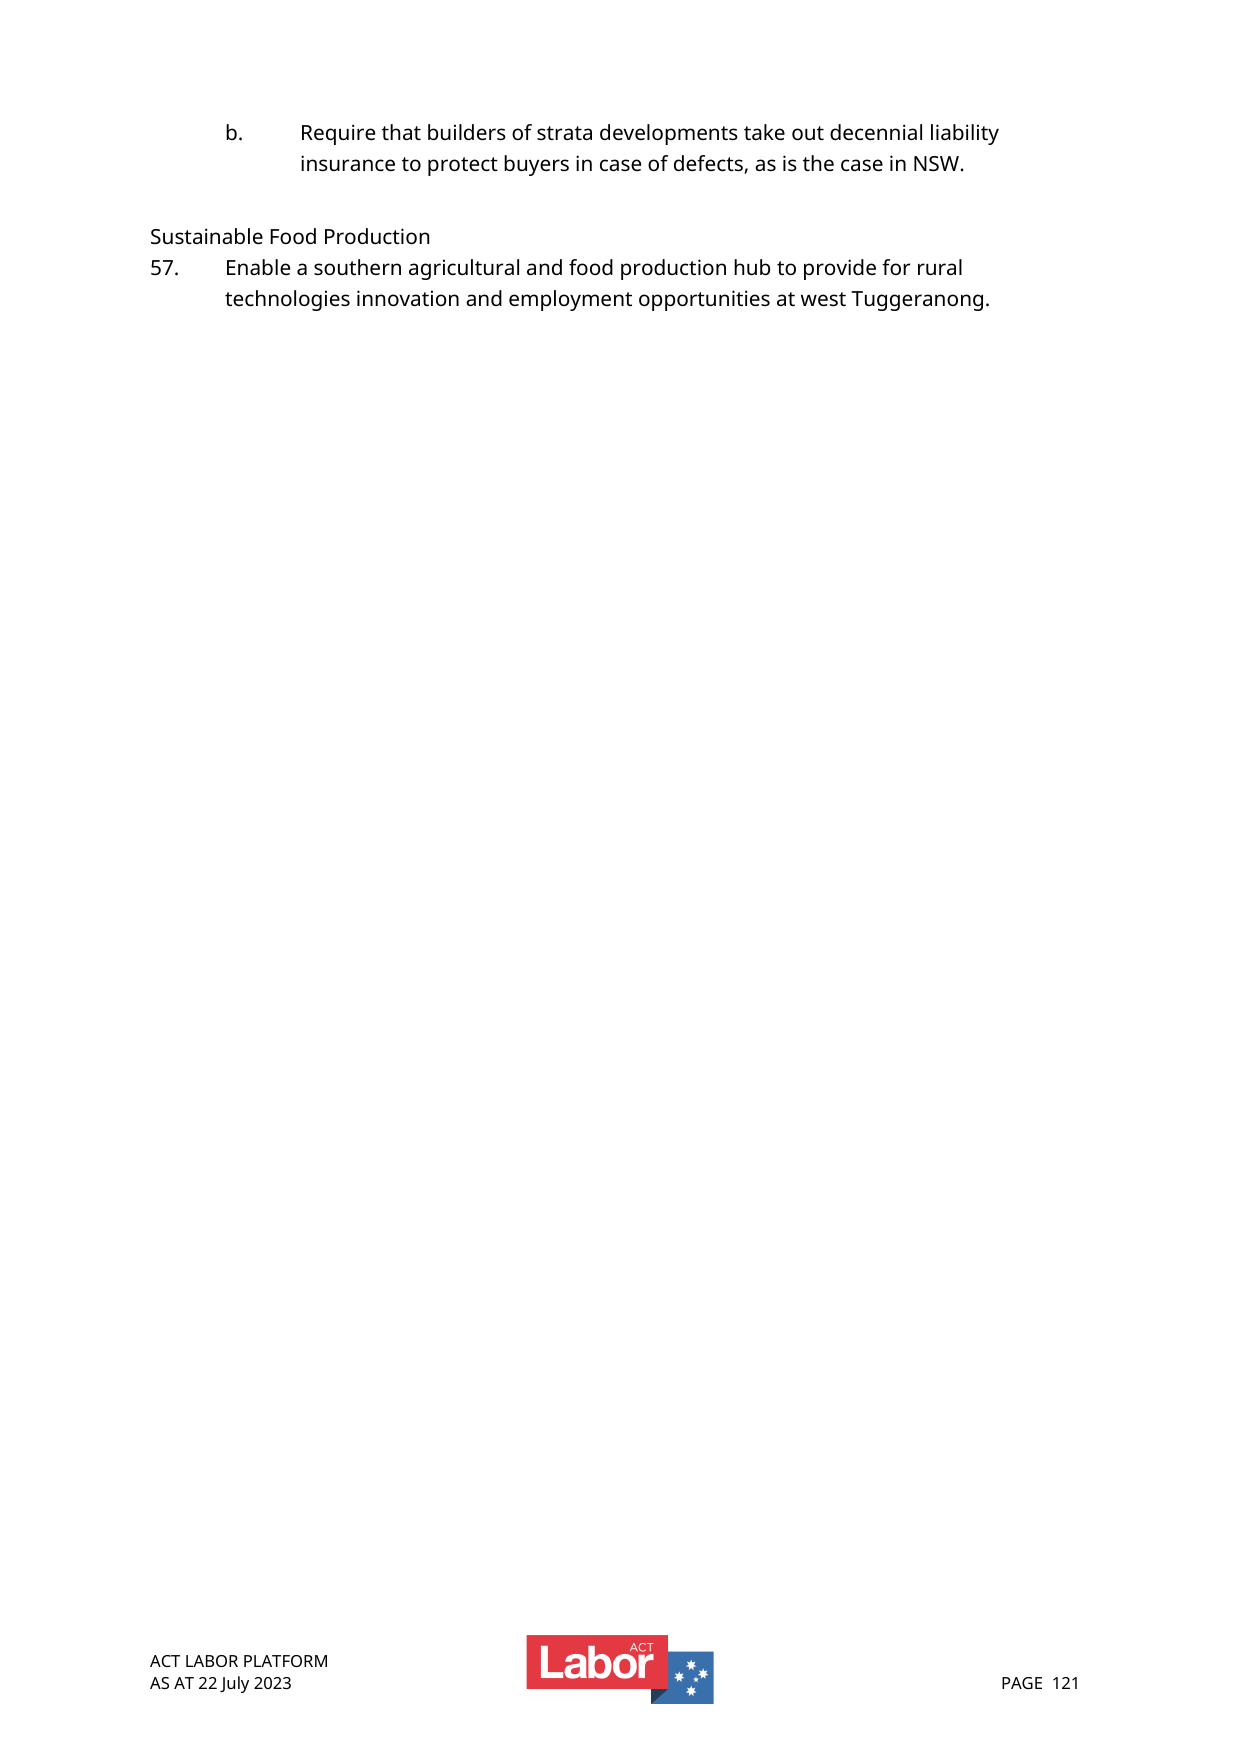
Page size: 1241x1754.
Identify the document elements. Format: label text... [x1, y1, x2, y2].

text Sustainable Food Production [150, 222, 1090, 251]
text Require that builders of strata developments take out decennial liability insurance to protect buyers in case of defects, as is the case in NSW. [225, 118, 1090, 177]
text Enable a southern agricultural and food production hub to provide for rural technologies innovation and employment opportunities at west Tuggeranong. [150, 253, 1090, 312]
picture [526, 1635, 714, 1704]
